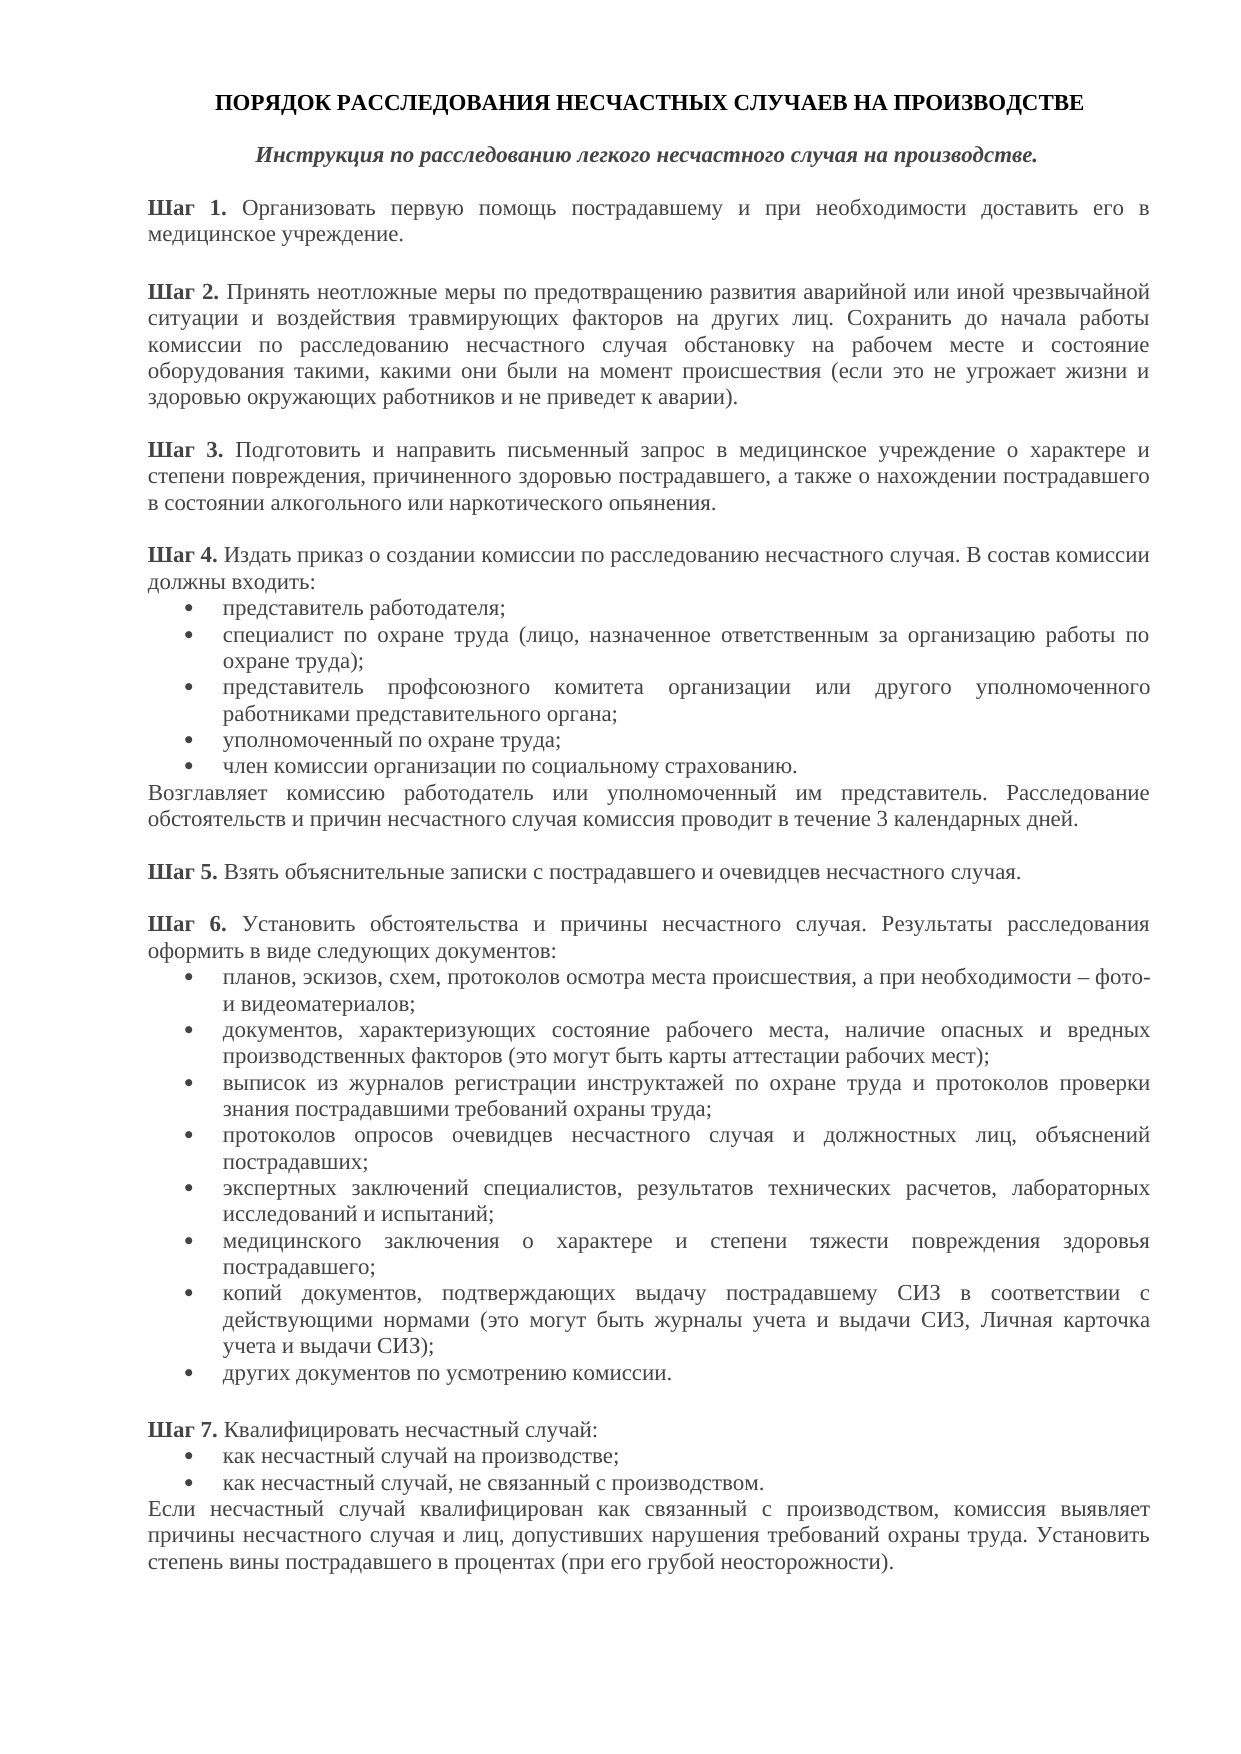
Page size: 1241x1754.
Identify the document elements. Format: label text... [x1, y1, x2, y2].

list уполномоченный по охране труда; [185, 726, 1152, 752]
text Шаг 6. Установить обстоятельства и причины несчастного случая. Результаты расследования оформить в виде следующих документов: [148, 911, 1152, 963]
text Если несчастный случай квалифицирован как связанный с производством, комиссия выявляет причины несчастного случая и лиц, допустивших нарушения требований охраны труда. Установить степень вины пострадавшего в процентах (при его грубой неосторожности). [148, 1495, 1152, 1574]
text Возглавляет комиссию работодатель или уполномоченный им представитель. Расследование обстоятельств и причин несчастного случая комиссия проводит в течение 3 календарных дней. [148, 779, 1152, 831]
list член комиссии организации по социальному страхованию. [185, 752, 1152, 779]
text Шаг 7. Квалифицировать несчастный случай: [148, 1416, 1152, 1442]
text ПОРЯДОК РАССЛЕДОВАНИЯ НЕСЧАСТНЫХ СЛУЧАЕВ НА ПРОИЗВОДСТВЕ [148, 89, 1152, 115]
list других документов по усмотрению комиссии. [185, 1358, 1152, 1385]
list представитель профсоюзного комитета организации или другого уполномоченного работниками представительного органа; [185, 673, 1152, 726]
text Шаг 4. Издать приказ о создании комиссии по расследованию несчастного случая. В состав комиссии должны входить: [148, 542, 1152, 594]
list как несчастный случай на производстве; [185, 1442, 1152, 1469]
text Шаг 1. Организовать первую помощь пострадавшему и при необходимости доставить его в медицинское учреждение. [148, 194, 1152, 247]
text Шаг 5. Взять объяснительные записки с пострадавшего и очевидцев несчастного случая. [148, 858, 1152, 884]
list как несчастный случай, не связанный с производством. [185, 1469, 1152, 1495]
list документов, характеризующих состояние рабочего места, наличие опасных и вредных производственных факторов (это могут быть карты аттестации рабочих мест); [185, 1016, 1152, 1069]
list выписок из журналов регистрации инструктажей по охране труда и протоколов проверки знания пострадавшими требований охраны труда; [185, 1069, 1152, 1121]
list копий документов, подтверждающих выдачу пострадавшему СИЗ в соответствии с действующими нормами (это могут быть журналы учета и выдачи СИЗ, Личная карточка учета и выдачи СИЗ); [185, 1279, 1152, 1358]
text Инструкция по расследованию легкого несчастного случая на производстве. [148, 141, 1152, 168]
text Шаг 2. Принять неотложные меры по предотвращению развития аварийной или иной чрезвычайной ситуации и воздействия травмирующих факторов на других лиц. Сохранить до начала работы комиссии по расследованию несчастного случая обстановку на рабочем месте и состояние оборудования такими, какими они были на момент происшествия (если это не угрожает жизни и здоровью окружающих работников и не приведет к аварии). [148, 278, 1152, 410]
list экспертных заключений специалистов, результатов технических расчетов, лабораторных исследований и испытаний; [185, 1174, 1152, 1227]
list планов, эскизов, схем, протоколов осмотра места происшествия, а при необходимости – фото- и видеоматериалов; [185, 963, 1152, 1016]
list представитель работодателя; [185, 594, 1152, 621]
list протоколов опросов очевидцев несчастного случая и должностных лиц, объяснений пострадавших; [185, 1121, 1152, 1174]
text Шаг 3. Подготовить и направить письменный запрос в медицинское учреждение о характере и степени повреждения, причиненного здоровью пострадавшего, а также о нахождении пострадавшего в состоянии алкогольного или наркотического опьянения. [148, 436, 1152, 515]
list медицинского заключения о характере и степени тяжести повреждения здоровья пострадавшего; [185, 1227, 1152, 1279]
list специалист по охране труда (лицо, назначенное ответственным за организацию работы по охране труда); [185, 621, 1152, 673]
